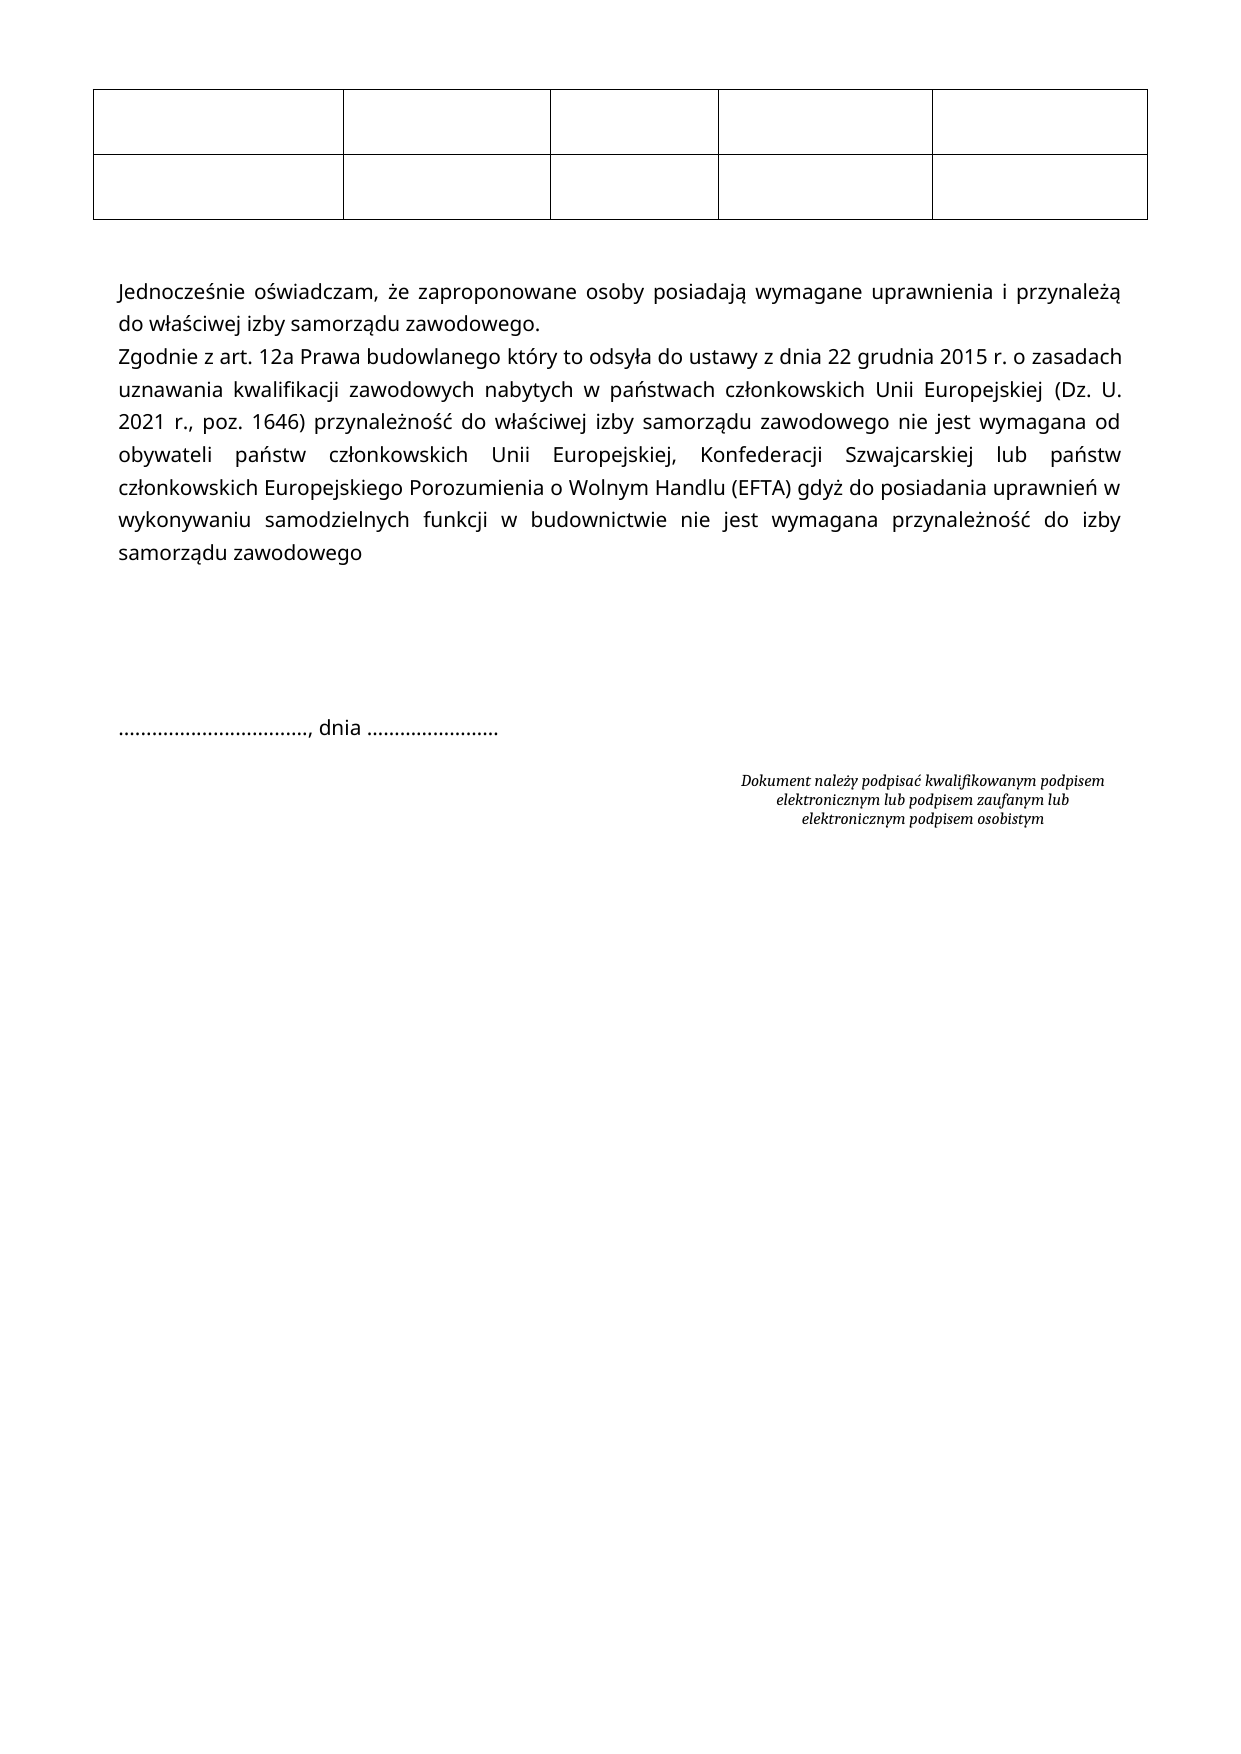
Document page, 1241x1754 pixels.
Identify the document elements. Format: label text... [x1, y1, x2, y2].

text Dokument należy podpisać kwalifikowanym podpisem elektronicznym lub podpisem zaufanym lub elektronicznym podpisem osobistym [723, 771, 1122, 828]
text .................................., dnia …………………… [118, 713, 1122, 742]
text Zgodnie z art. 12a Prawa budowlanego który to odsyła do ustawy z dnia 22 grudnia 2015 r. o zasadach uznawania kwalifikacji zawodowych nabytych w państwach członkowskich Unii Europejskiej (Dz. U. 2021 r., poz. 1646) przynależność do właściwej izby samorządu zawodowego nie jest wymagana od obywateli państw członkowskich Unii Europejskiej, Konfederacji Szwajcarskiej lub państw członkowskich Europejskiego Porozumienia o Wolnym Handlu (EFTA) gdyż do posiadania uprawnień w wykonywaniu samodzielnych funkcji w budownictwie nie jest wymagana przynależność do izby samorządu zawodowego [118, 342, 1122, 566]
table_cell [344, 90, 550, 154]
table_cell [933, 90, 1147, 154]
table_cell [94, 155, 343, 219]
text Jednocześnie oświadczam, że zaproponowane osoby posiadają wymagane uprawnienia i przynależą do właściwej izby samorządu zawodowego. [118, 277, 1122, 338]
table_cell [551, 155, 718, 219]
table_cell [94, 90, 343, 154]
table_cell [719, 155, 932, 219]
table_cell [344, 155, 550, 219]
table_cell [933, 155, 1147, 219]
table_cell [551, 90, 718, 154]
table_cell [719, 90, 932, 154]
